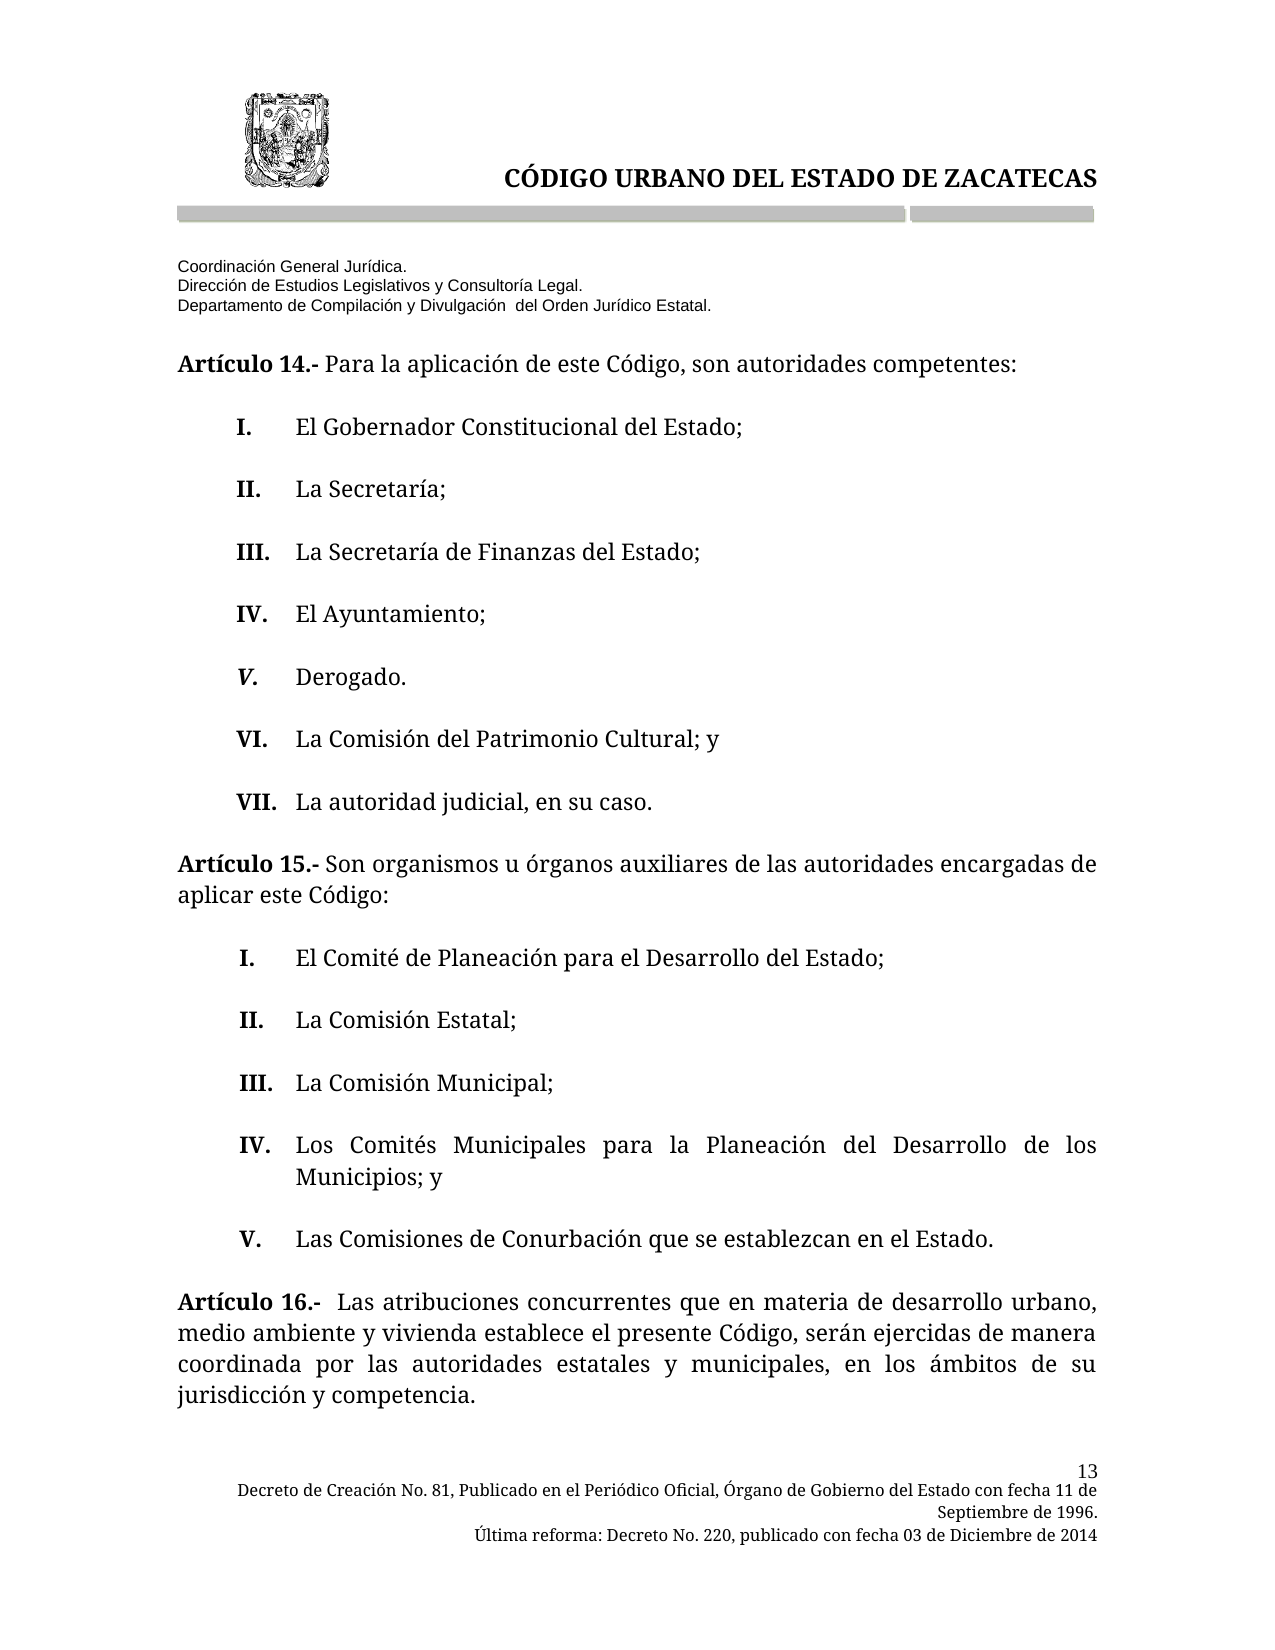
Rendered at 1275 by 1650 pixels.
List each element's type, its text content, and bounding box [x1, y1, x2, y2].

list La Comisión del Patrimonio Cultural; y [236, 723, 1098, 754]
list Las Comisiones de Conurbación que se establezcan en el Estado. [239, 1223, 1098, 1254]
list ; [236, 473, 1098, 504]
list El Comité de Planeación para el Desarrollo del Estado; [239, 942, 1098, 973]
text Artículo 15.- Son organismos u órganos auxiliares de las autoridades encargadas de aplicar este Código: [177, 848, 1098, 911]
list de Finanzas del Estado; [236, 536, 1098, 567]
list El Ayuntamiento; [236, 598, 1098, 629]
list ; [239, 1004, 1098, 1036]
list Los Comités Municipales para del Desarrollo de los Municipios; y [239, 1129, 1098, 1192]
picture [244, 92, 330, 188]
list La autoridad judicial, en su caso. [236, 786, 1098, 817]
text Artículo 14.- Para la aplicación de este Código, son autoridades competentes: [177, 348, 1098, 379]
text Artículo 16.- Las atribuciones concurrentes que en materia de desarrollo urbano, medio ambiente y vivienda establece el presente Código, serán ejercidas de manera coordinada por las autoridades estatales y municipales, en los ámbitos de su jurisdicción y competencia. [177, 1286, 1098, 1411]
list El Gobernador Constitucional del Estado; [236, 411, 1098, 442]
list Derogado. [236, 661, 1098, 692]
list ; [239, 1067, 1098, 1098]
